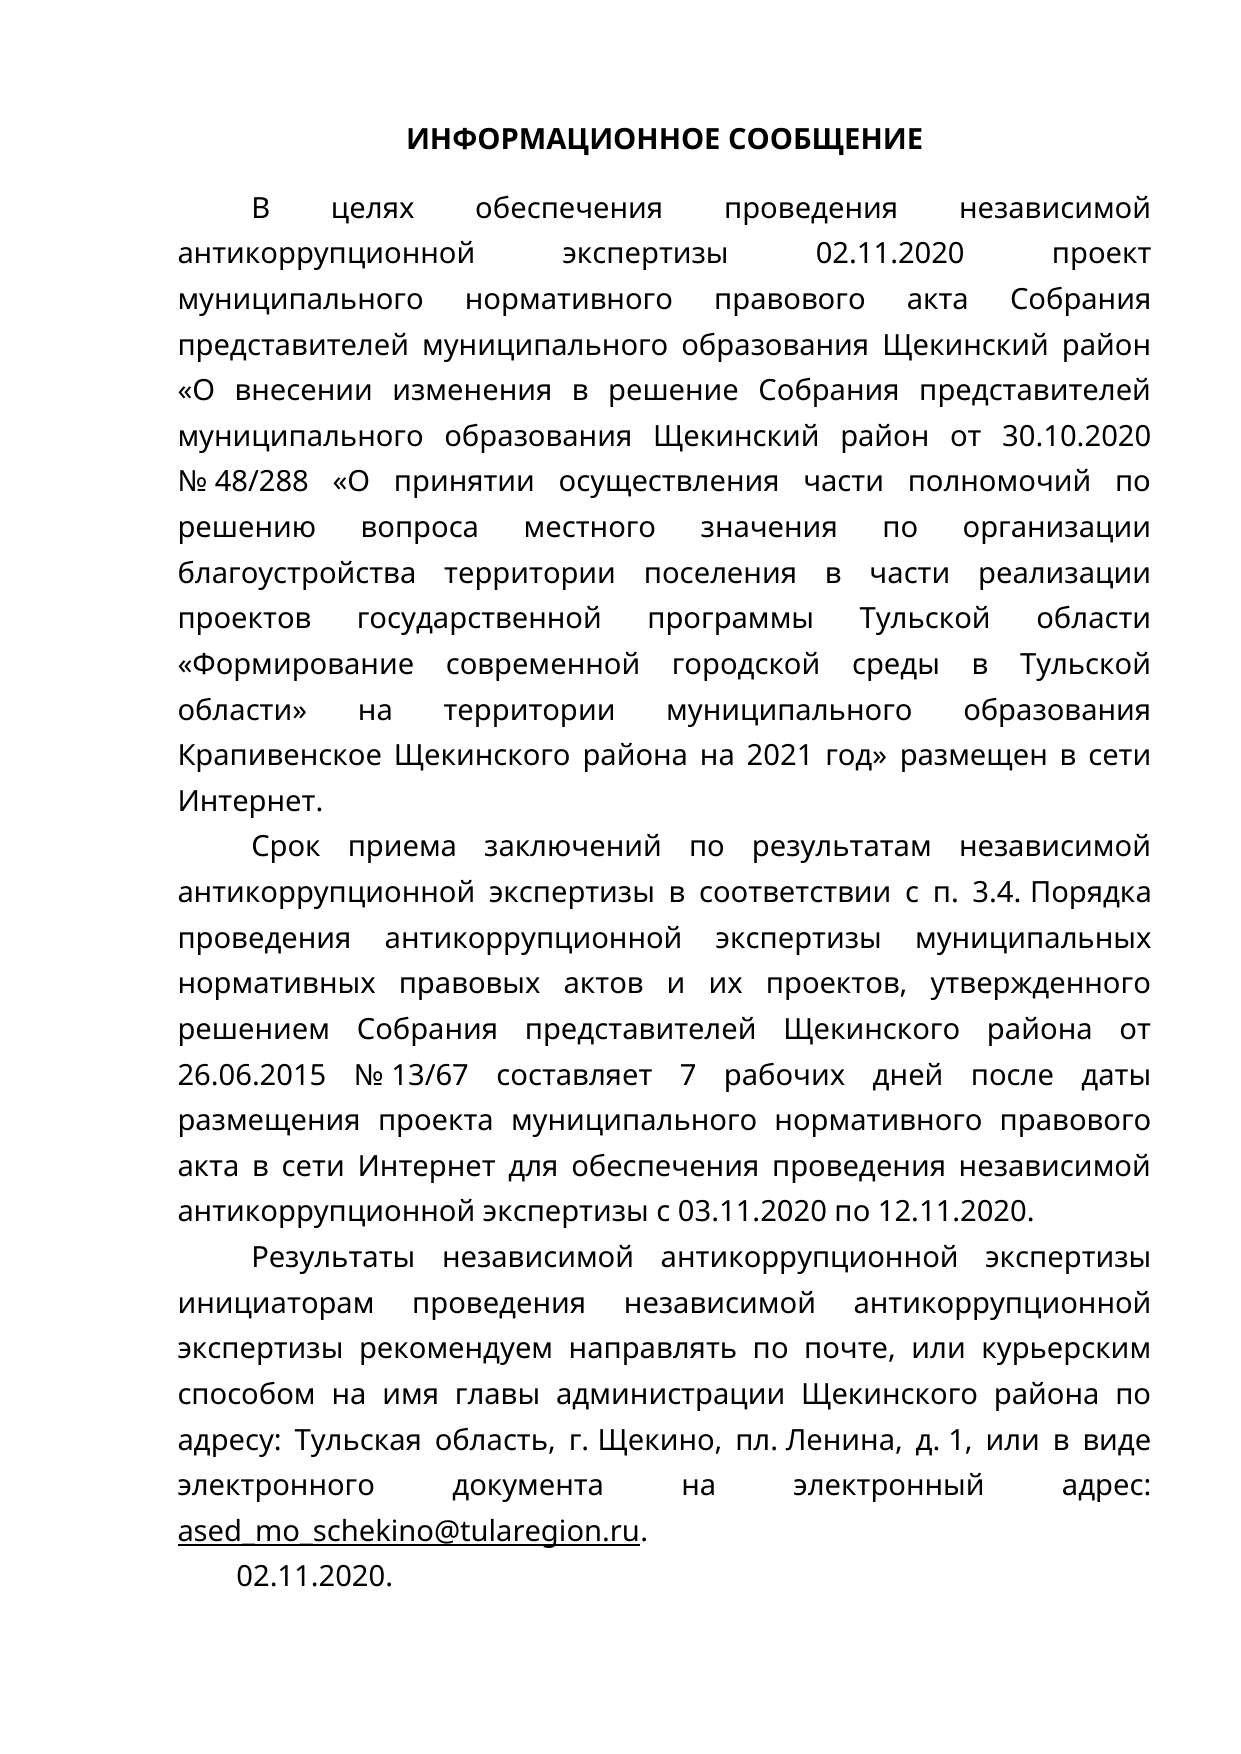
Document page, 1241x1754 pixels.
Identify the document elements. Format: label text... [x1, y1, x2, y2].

text ИНФОРМАЦИОННОЕ СООБЩЕНИЕ [177, 118, 1152, 158]
title В целях обеспечения проведения независимой антикоррупционной экспертизы 02.11.2020 проект муниципального нормативного правового акта Собрания представителей муниципального образования Щекинский район «О внесении изменения в решение Собрания представителей муниципального образования Щекинский район от 30.10.2020 № 48/288 «О принятии осуществления части полномочий по решению вопроса местного значения по организации благоустройства территории поселения в части реализации проектов государственной программы Тульской области «Формирование современной городской среды в Тульской области» на территории муниципального образования Крапивенское Щекинского района на 2021 год» размещен в сети Интернет. [177, 187, 1152, 820]
text Срок приема заключений по результатам независимой антикоррупционной экспертизы в соответствии с п. 3.4. Порядка проведения антикоррупционной экспертизы муниципальных нормативных правовых актов и их проектов, утвержденного решением Собрания представителей Щекинского района от 26.06.2015 № 13/67 составляет 7 рабочих дней после даты размещения проекта муниципального нормативного правового акта в сети Интернет для обеспечения проведения независимой антикоррупционной экспертизы с 03.11.2020 по 12.11.2020. [177, 826, 1152, 1230]
text Результаты независимой антикоррупционной экспертизы инициаторам проведения независимой антикоррупционной экспертизы рекомендуем направлять по почте, или курьерским способом на имя главы администрации Щекинского района по адресу: Тульская область, г. Щекино, пл. Ленина, д. 1, или в виде электронного документа на электронный адрес: ased_mo_schekino@tularegion.ru. [177, 1236, 1152, 1550]
text 02.11.2020. [177, 1556, 1152, 1595]
